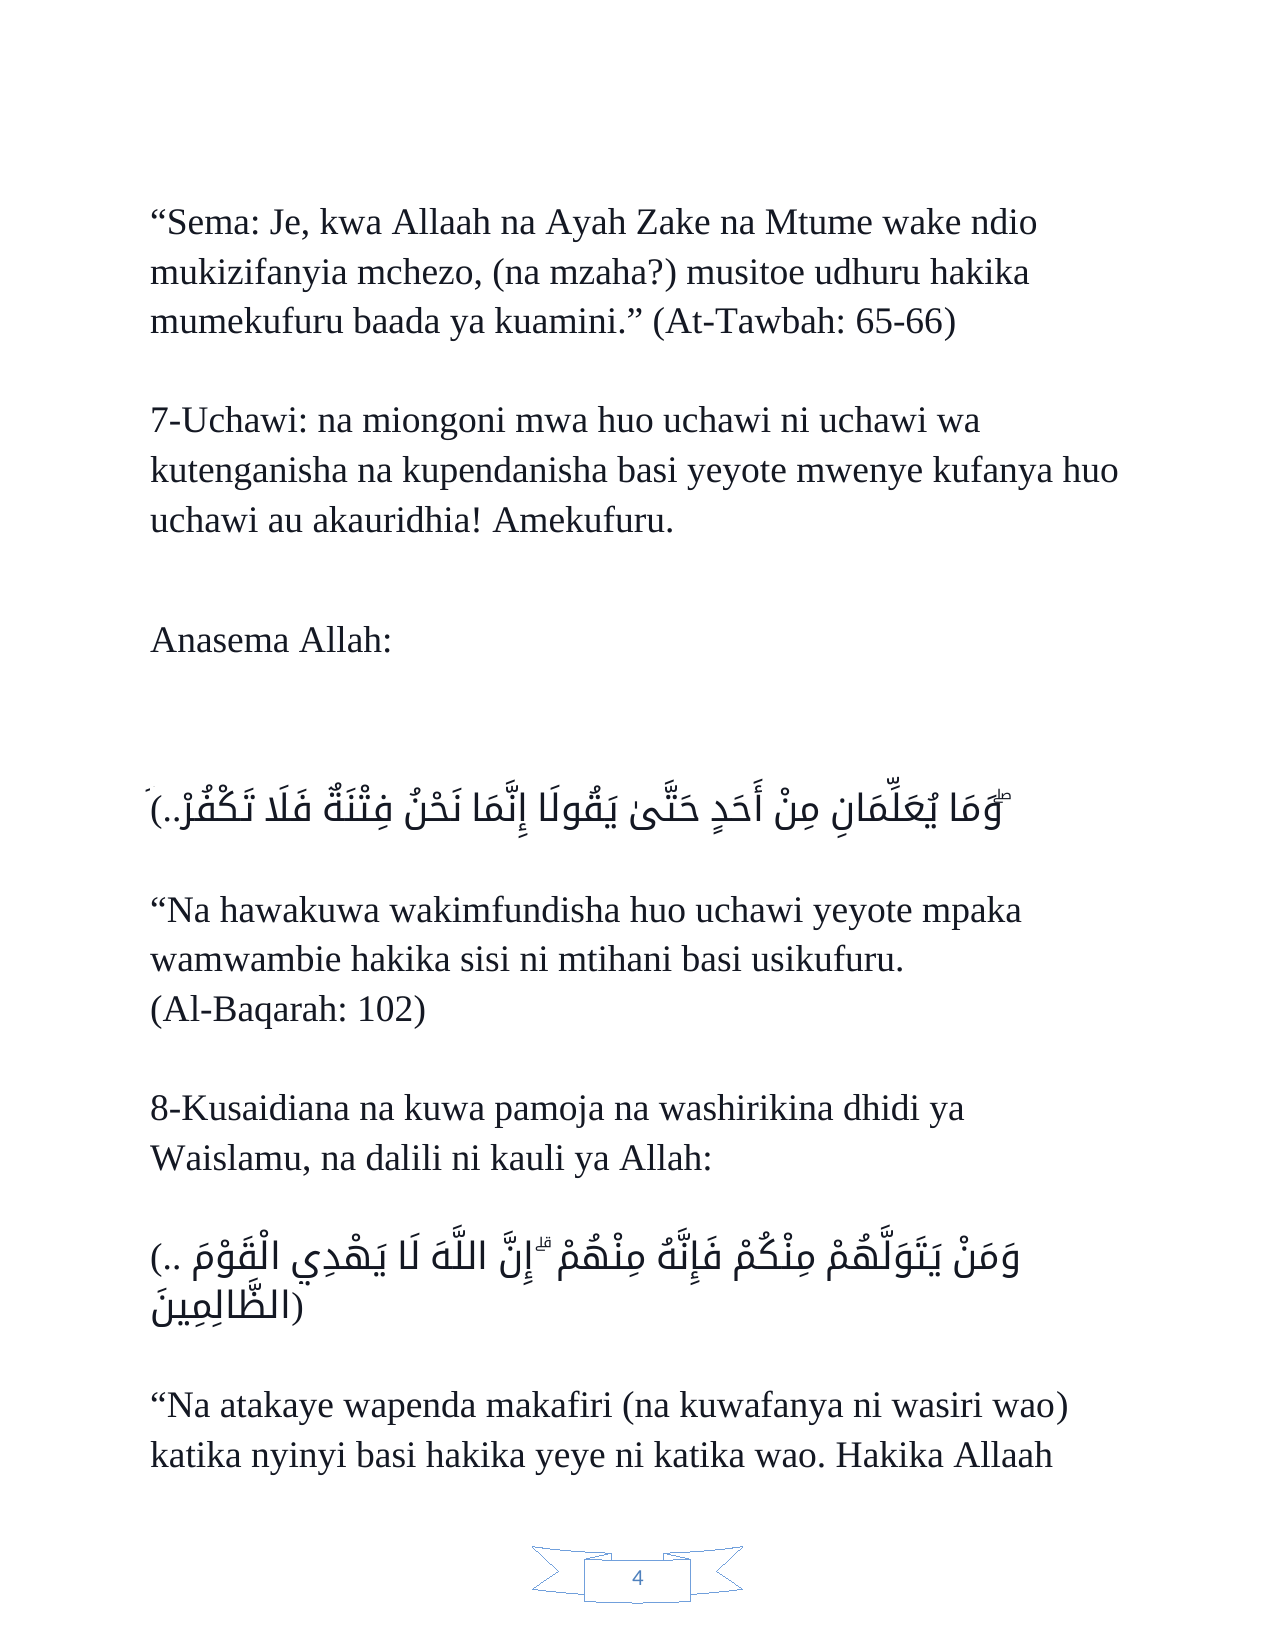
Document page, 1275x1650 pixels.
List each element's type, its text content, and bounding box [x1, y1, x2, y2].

text َ(..وَمَا يُعَلِّمَانِ مِنْ أَحَدٍ حَتَّىٰ يَقُولَا إِنَّمَا نَحْنُ فِتْنَةٌ فَلَا تَكْفُرْ ۖ [150, 687, 1125, 862]
text Anasema Allah: [150, 567, 1125, 660]
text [150, 887, 1125, 1476]
text “Sema: Je, kwa Allaah na Ayah Zake na Mtume wake ndio mukizifanyia mchezo, (na mzaha?) musitoe udhuru hakika mumekufuru baada ya kuamini.” (At-Tawbah: 65-66) 7-Uchawi: na miongoni mwa huo uchawi ni uchawi wa kutenganisha na kupendanisha basi yeyote mwenye kufanya huo uchawi au akauridhia! Amekufuru. [150, 150, 1125, 540]
